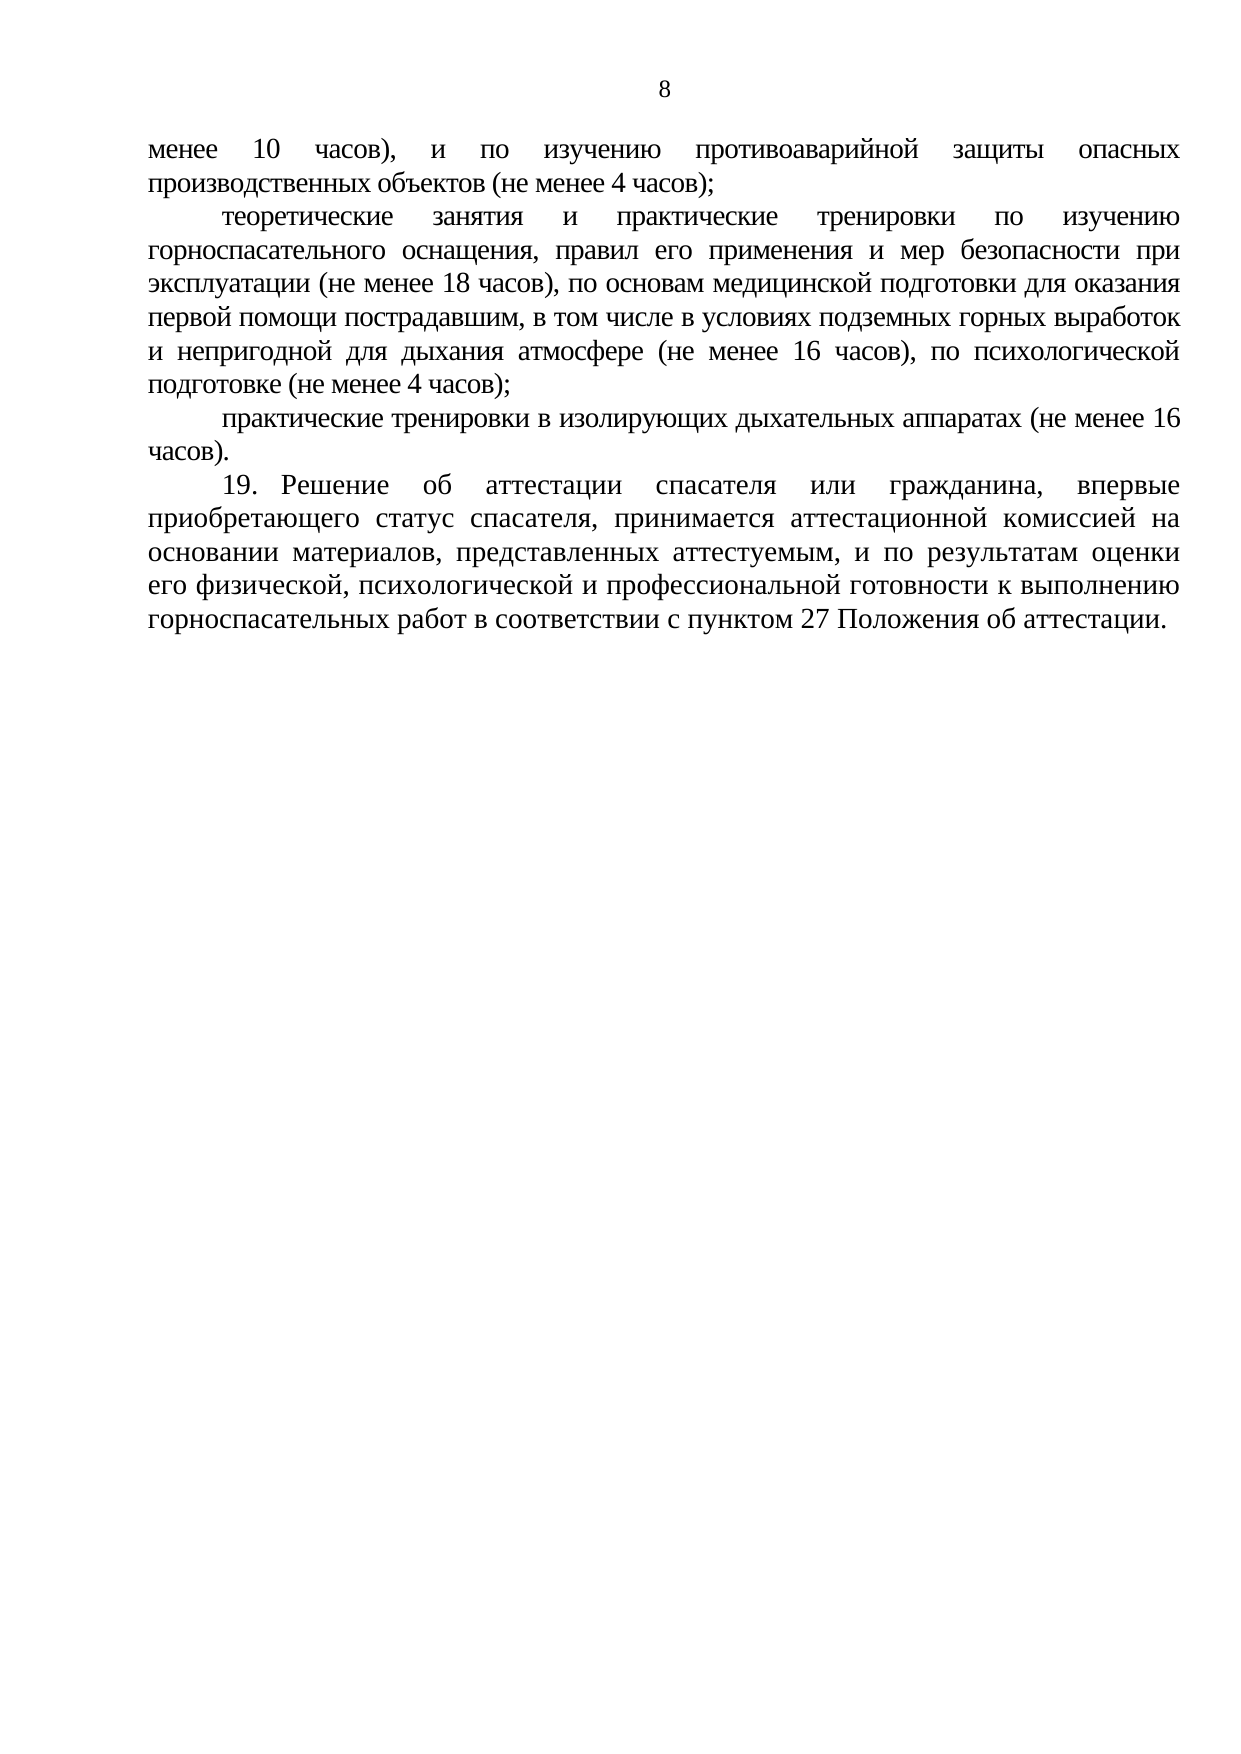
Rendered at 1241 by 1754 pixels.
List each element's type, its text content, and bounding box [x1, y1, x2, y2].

list Решение об аттестации спасателя или гражданина, впервые приобретающего статус спасателя, принимается аттестационной комиссией на основании материалов, представленных аттестуемым, и по результатам оценки его физической, психологической и профессиональной готовности к выполнению горноспасательных работ в соответствии с пунктом 27 Положения об аттестации. [148, 467, 1181, 634]
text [148, 131, 1181, 198]
text практические тренировки в изолирующих дыхательных аппаратах (не менее 16 часов). [148, 400, 1181, 467]
text теоретические занятия и практические тренировки по изучению горноспасательного оснащения, правил его применения и мер безопасности при эксплуатации (не менее 18 часов), по основам медицинской подготовки для оказания первой помощи пострадавшим, в том числе в условиях подземных горных выработок и непригодной для дыхания атмосфере (не менее 16 часов), по психологической подготовке (не менее 4 часов); [148, 198, 1181, 400]
